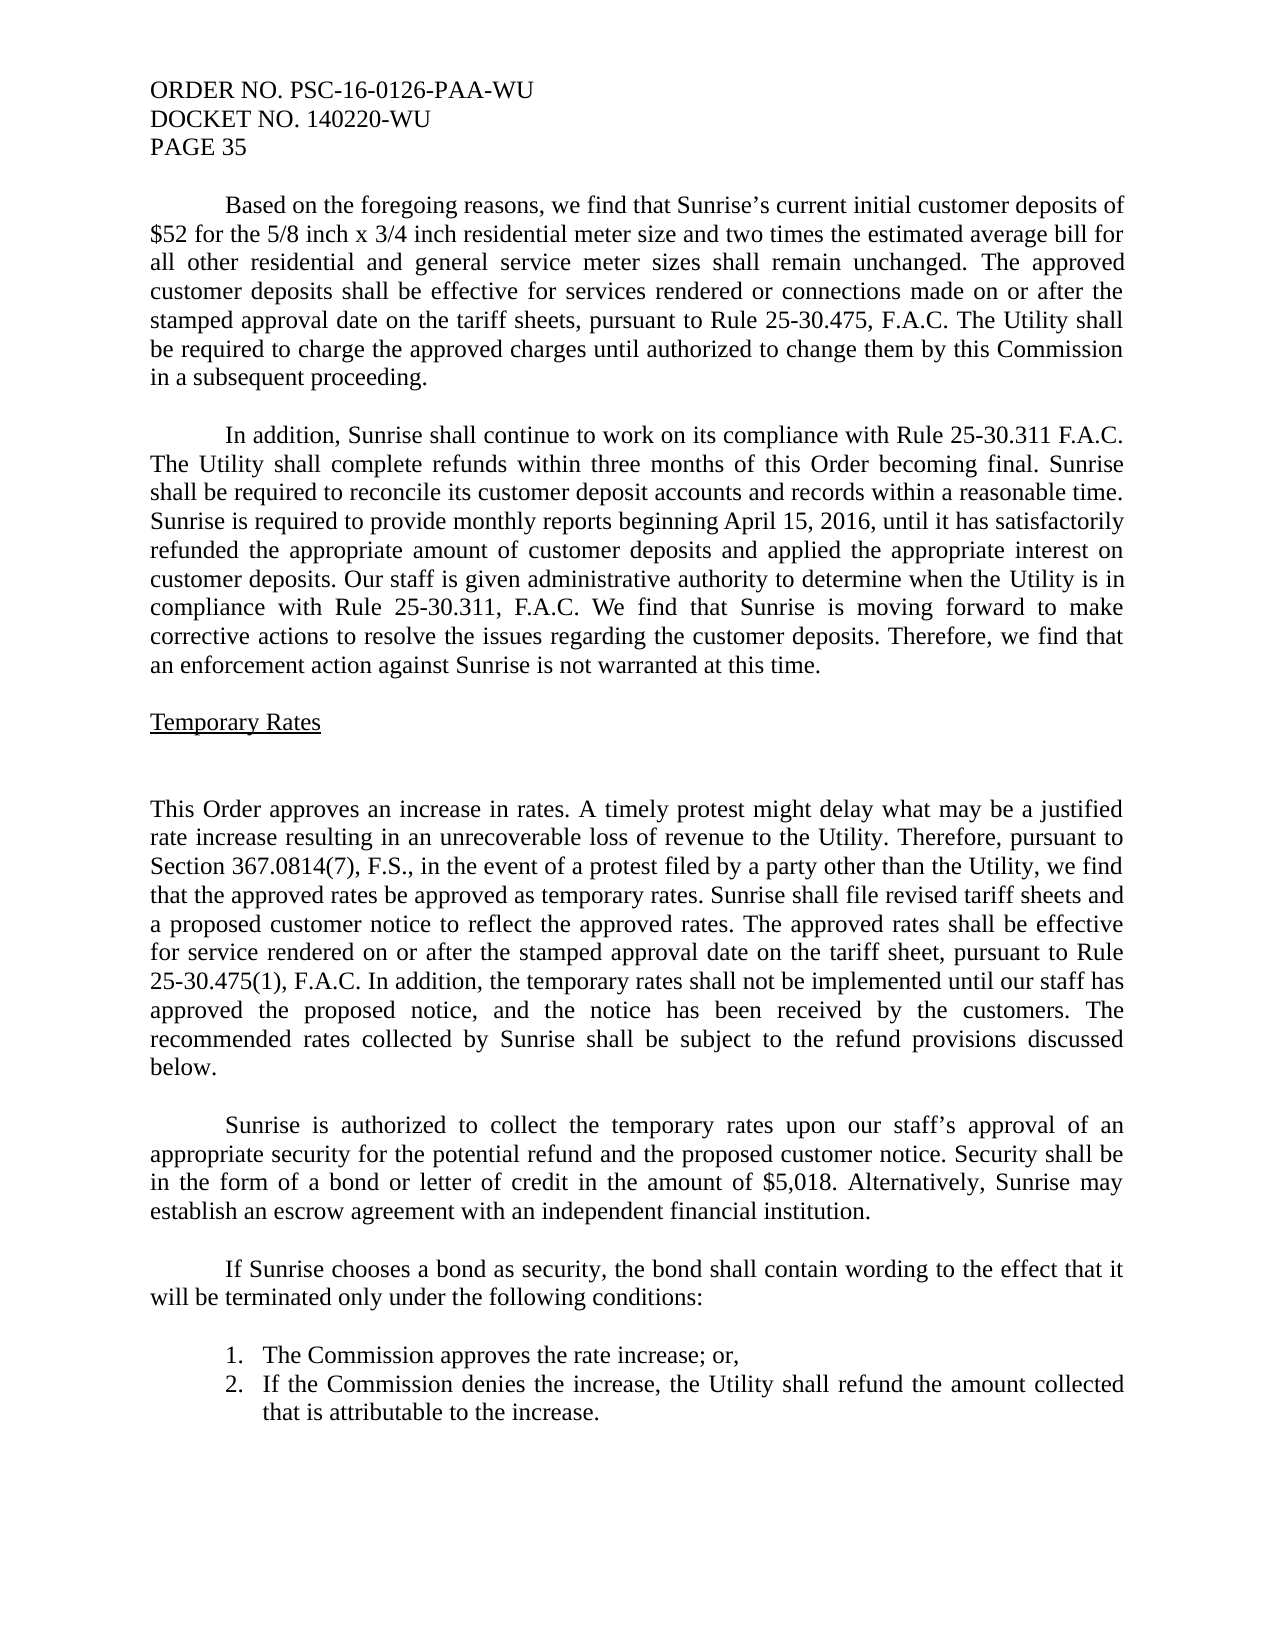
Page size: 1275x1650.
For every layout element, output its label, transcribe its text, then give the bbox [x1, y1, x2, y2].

text Based on the foregoing reasons, we find that Sunrise’s current initial customer deposits of $52 for the 5/8 inch x 3/4 inch residential meter size and two times the estimated average bill for all other residential and general service meter sizes shall remain unchanged. The approved customer deposits shall be effective for services rendered or connections made on or after the stamped approval date on the tariff sheets, pursuant to Rule 25-30.475, F.A.C. The Utility shall be required to charge the approved charges until authorized to change them by this Commission in a subsequent proceeding. [150, 190, 1125, 391]
text Sunrise is authorized to collect the temporary rates upon our staff’s approval of an appropriate security for the potential refund and the proposed customer notice. Security shall be in the form of a bond or letter of credit in the amount of $5,018. Alternatively, Sunrise may establish an escrow agreement with an independent financial institution. [150, 1110, 1125, 1225]
list If the Commission denies the increase, the Utility shall refund the amount collected that is attributable to the increase. [225, 1369, 1125, 1426]
text If Sunrise chooses a bond as security, the bond shall contain wording to the effect that it will be terminated only under the following conditions: [150, 1254, 1125, 1311]
list The Commission approves the rate increase; or, [225, 1340, 1125, 1369]
text In addition, Sunrise shall continue to work on its compliance with Rule 25-30.311 F.A.C. The Utility shall complete refunds within three months of this Order becoming final. Sunrise shall be required to reconcile its customer deposit accounts and records within a reasonable time. Sunrise is required to provide monthly reports beginning April 15, 2016, until it has satisfactorily refunded the appropriate amount of customer deposits and applied the appropriate interest on customer deposits. Our staff is given administrative authority to determine when the Utility is in compliance with Rule 25-30.311, F.A.C. We find that Sunrise is moving forward to make corrective actions to resolve the issues regarding the customer deposits. Therefore, we find that an enforcement action against Sunrise is not warranted at this time. [150, 420, 1125, 679]
text Temporary Rates [150, 707, 1125, 736]
text This Order approves an increase in rates. A timely protest might delay what may be a justified rate increase resulting in an unrecoverable loss of revenue to the Utility. Therefore, pursuant to Section 367.0814(7), F.S., in the event of a protest filed by a party other than the Utility, we find that the approved rates be approved as temporary rates. Sunrise shall file revised tariff sheets and a proposed customer notice to reflect the approved rates. The approved rates shall be effective for service rendered on or after the stamped approval date on the tariff sheet, pursuant to Rule 25-30.475(1), F.A.C. In addition, the temporary rates shall not be implemented until our staff has approved the proposed notice, and the notice has been received by the customers. The recommended rates collected by Sunrise shall be subject to the refund provisions discussed below. [150, 794, 1125, 1081]
